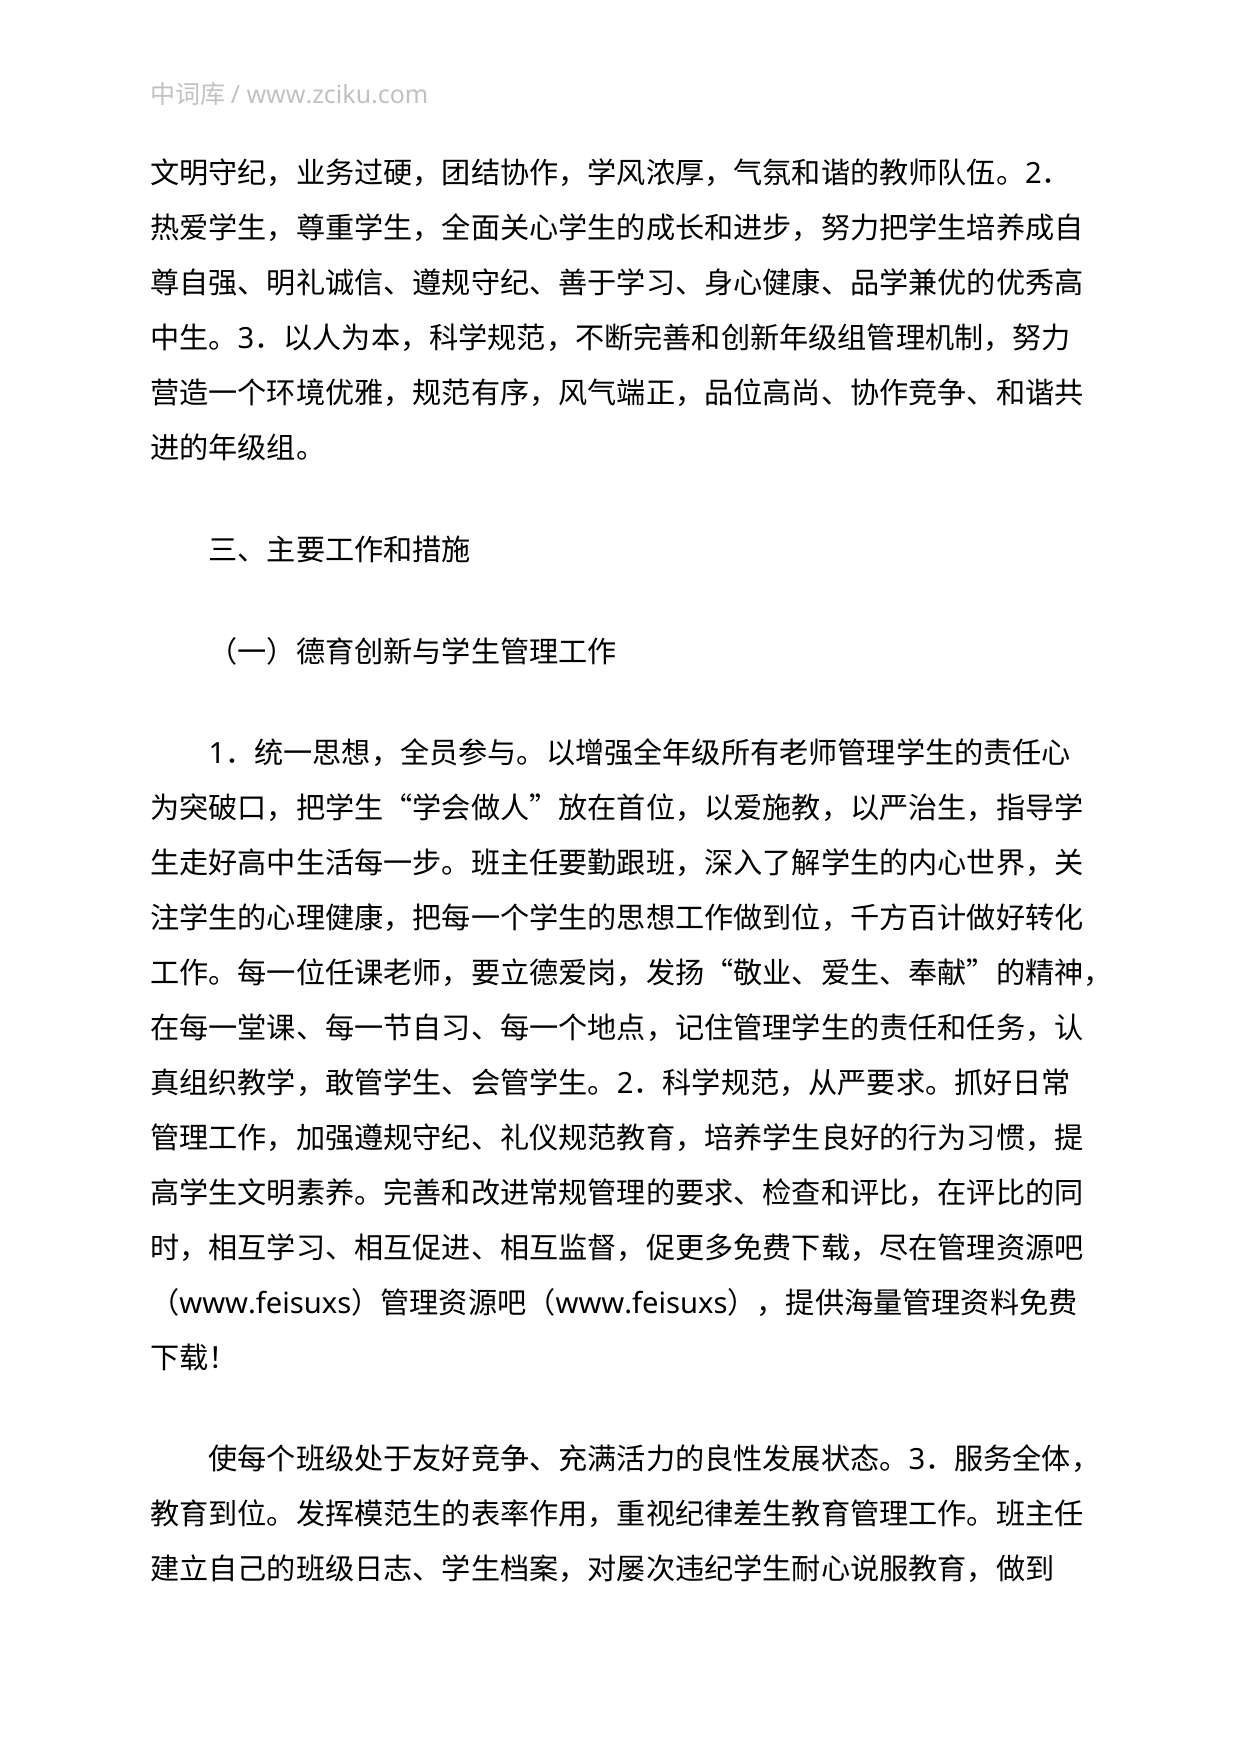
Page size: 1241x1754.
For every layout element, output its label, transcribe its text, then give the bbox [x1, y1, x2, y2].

text 三、主要工作和措施 [150, 526, 1090, 569]
text 1．统一思想，全员参与。以增强全年级所有老师管理学生的责任心为突破口，把学生“学会做人”放在首位，以爱施教，以严治生，指导学生走好高中生活每一步。班主任要勤跟班，深入了解学生的内心世界，关注学生的心理健康，把每一个学生的思想工作做到位，千方百计做好转化工作。每一位任课老师，要立德爱岗，发扬“敬业、爱生、奉献”的精神，在每一堂课、每一节自习、每一个地点，记住管理学生的责任和任务，认真组织教学，敢管学生、会管学生。2．科学规范，从严要求。抓好日常管理工作，加强遵规守纪、礼仪规范教育，培养学生良好的行为习惯，提高学生文明素养。完善和改进常规管理的要求、检查和评比，在评比的同时，相互学习、相互促进、相互监督，促更多免费下载，尽在管理资源吧（www.feisuxs）管理资源吧（www.feisuxs），提供海量管理资料免费下载！ [150, 730, 1090, 1376]
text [150, 1436, 1090, 1588]
text （一）德育创新与学生管理工作 [150, 628, 1090, 671]
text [150, 150, 1090, 467]
